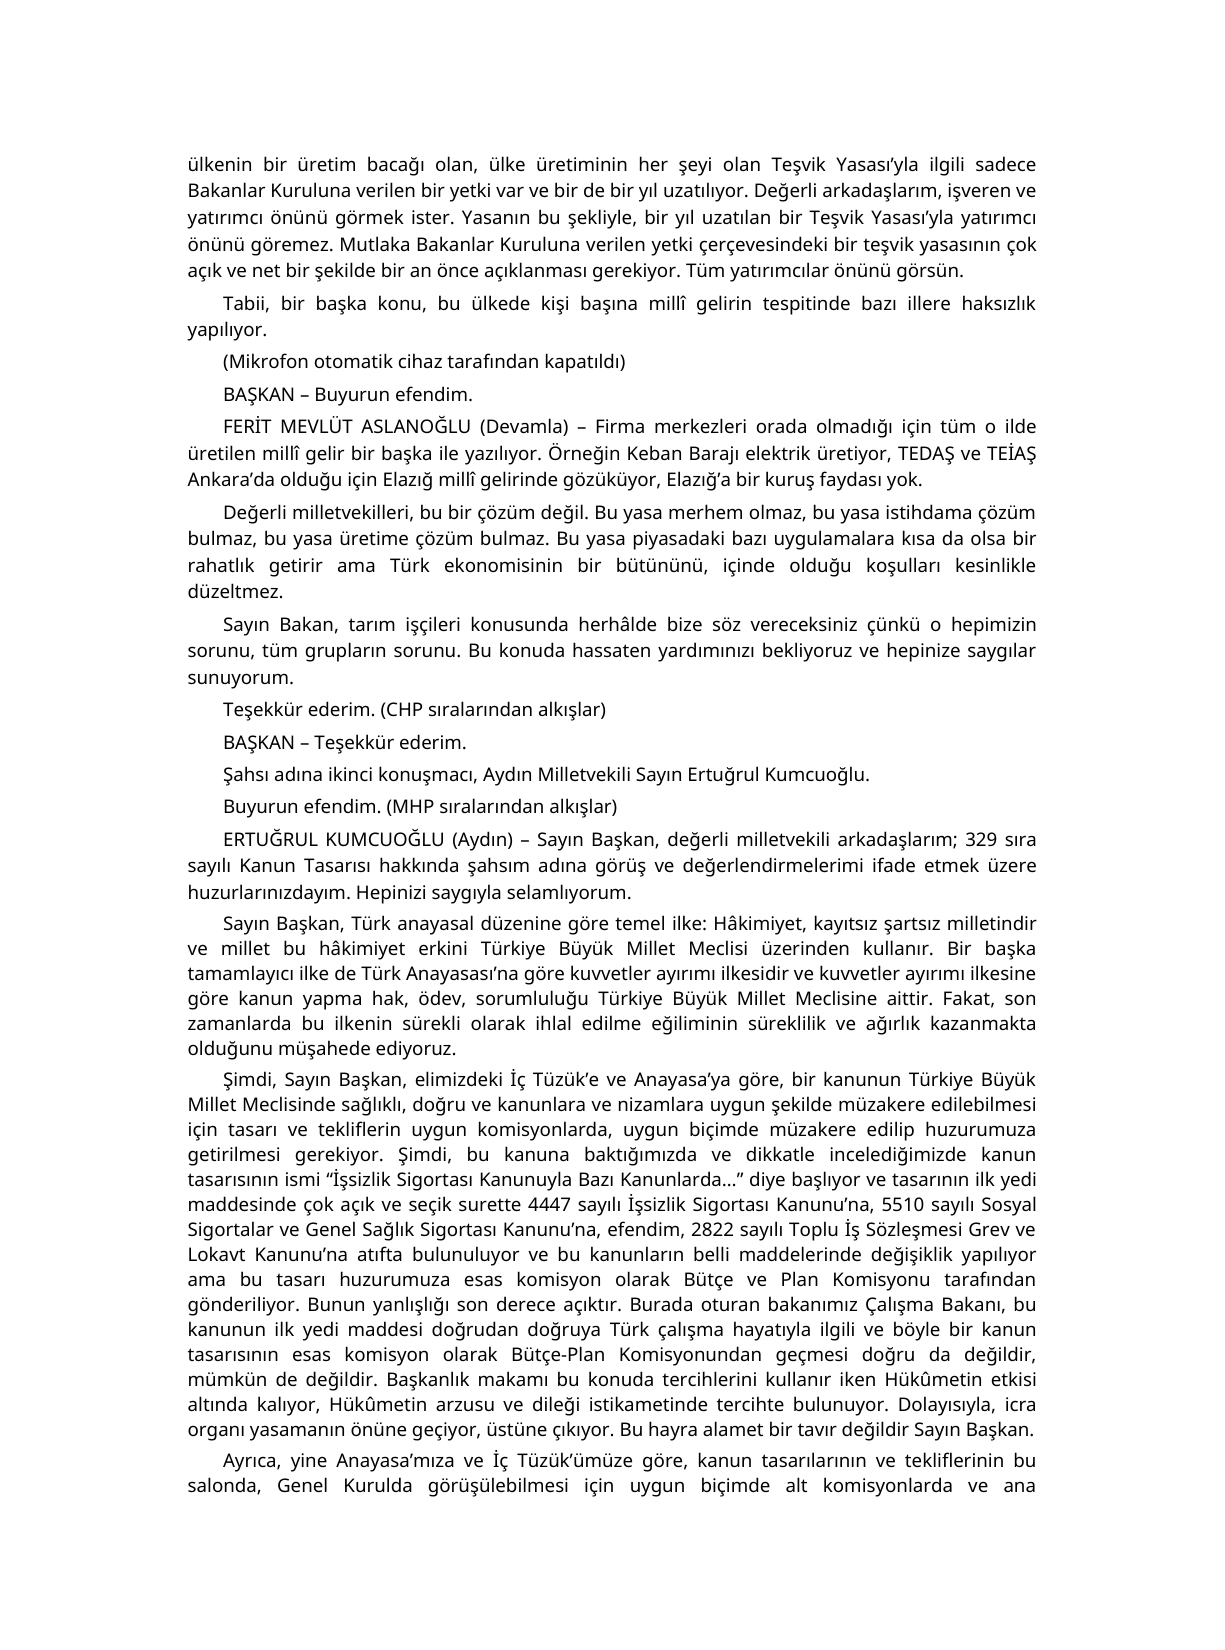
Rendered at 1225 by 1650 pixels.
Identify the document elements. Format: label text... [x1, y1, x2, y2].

text Şahsı adına ikinci konuşmacı, Aydın Milletvekili Sayın Ertuğrul Kumcuoğlu. [187, 760, 1037, 787]
text Buyurun efendim. (MHP sıralarından alkışlar) [187, 793, 1037, 819]
text BAŞKAN – Teşekkür ederim. [187, 728, 1037, 754]
text Teşekkür ederim. (CHP sıralarından alkışlar) [187, 696, 1037, 722]
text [187, 1447, 1037, 1497]
text BAŞKAN – Buyurun efendim. [187, 380, 1037, 407]
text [187, 150, 1037, 283]
text Değerli milletvekilleri, bu bir çözüm değil. Bu yasa merhem olmaz, bu yasa istihdama çözüm bulmaz, bu yasa üretime çözüm bulmaz. Bu yasa piyasadaki bazı uygulamalara kısa da olsa bir rahatlık getirir ama Türk ekonomisinin bir bütününü, içinde olduğu koşulları kesinlikle düzeltmez. [187, 498, 1037, 604]
text Sayın Başkan, Türk anayasal düzenine göre temel ilke: Hâkimiyet, kayıtsız şartsız milletindir ve millet bu hâkimiyet erkini Türkiye Büyük Millet Meclisi üzerinden kullanır. Bir başka tamamlayıcı ilke de Türk Anayasası’na göre kuvvetler ayırımı ilkesidir ve kuvvetler ayırımı ilkesine göre kanun yapma hak, ödev, sorumluluğu Türkiye Büyük Millet Meclisine aittir. Fakat, son zamanlarda bu ilkenin sürekli olarak ihlal edilme eğiliminin süreklilik ve ağırlık kazanmakta olduğunu müşahede ediyoruz. [187, 911, 1037, 1061]
text Tabii, bir başka konu, bu ülkede kişi başına millî gelirin tespitinde bazı illere haksızlık yapılıyor. [187, 289, 1037, 342]
text FERİT MEVLÜT ASLANOĞLU (Devamla) – Firma merkezleri orada olmadığı için tüm o ilde üretilen millî gelir bir başka ile yazılıyor. Örneğin Keban Barajı elektrik üretiyor, TEDAŞ ve TEİAŞ Ankara’da olduğu için Elazığ millî gelirinde gözüküyor, Elazığ’a bir kuruş faydası yok. [187, 412, 1037, 492]
text (Mikrofon otomatik cihaz tarafından kapatıldı) [187, 348, 1037, 374]
text Şimdi, Sayın Başkan, elimizdeki İç Tüzük’e ve Anayasa’ya göre, bir kanunun Türkiye Büyük Millet Meclisinde sağlıklı, doğru ve kanunlara ve nizamlara uygun şekilde müzakere edilebilmesi için tasarı ve tekliflerin uygun komisyonlarda, uygun biçimde müzakere edilip huzurumuza getirilmesi gerekiyor. Şimdi, bu kanuna baktığımızda ve dikkatle incelediğimizde kanun tasarısının ismi “İşsizlik Sigortası Kanunuyla Bazı Kanunlarda…” diye başlıyor ve tasarının ilk yedi maddesinde çok açık ve seçik surette 4447 sayılı İşsizlik Sigortası Kanunu’na, 5510 sayılı Sosyal Sigortalar ve Genel Sağlık Sigortası Kanunu’na, efendim, 2822 sayılı Toplu İş Sözleşmesi Grev ve Lokavt Kanunu’na atıfta bulunuluyor ve bu kanunların belli maddelerinde değişiklik yapılıyor ama bu tasarı huzurumuza esas komisyon olarak Bütçe ve Plan Komisyonu tarafından gönderiliyor. Bunun yanlışlığı son derece açıktır. Burada oturan bakanımız Çalışma Bakanı, bu kanunun ilk yedi maddesi doğrudan doğruya Türk çalışma hayatıyla ilgili ve böyle bir kanun tasarısının esas komisyon olarak Bütçe-Plan Komisyonundan geçmesi doğru da değildir, mümkün de değildir. Başkanlık makamı bu konuda tercihlerini kullanır iken Hükûmetin etkisi altında kalıyor, Hükûmetin arzusu ve dileği istikametinde tercihte bulunuyor. Dolayısıyla, icra organı yasamanın önüne geçiyor, üstüne çıkıyor. Bu hayra alamet bir tavır değildir Sayın Başkan. [187, 1066, 1037, 1441]
text Sayın Bakan, tarım işçileri konusunda herhâlde bize söz vereceksiniz çünkü o hepimizin sorunu, tüm grupların sorunu. Bu konuda hassaten yardımınızı bekliyoruz ve hepinize saygılar sunuyorum. [187, 610, 1037, 690]
text ERTUĞRUL KUMCUOĞLU (Aydın) – Sayın Başkan, değerli milletvekili arkadaşlarım; 329 sıra sayılı Kanun Tasarısı hakkında şahsım adına görüş ve değerlendirmelerimi ifade etmek üzere huzurlarınızdayım. Hepinizi saygıyla selamlıyorum. [187, 825, 1037, 905]
